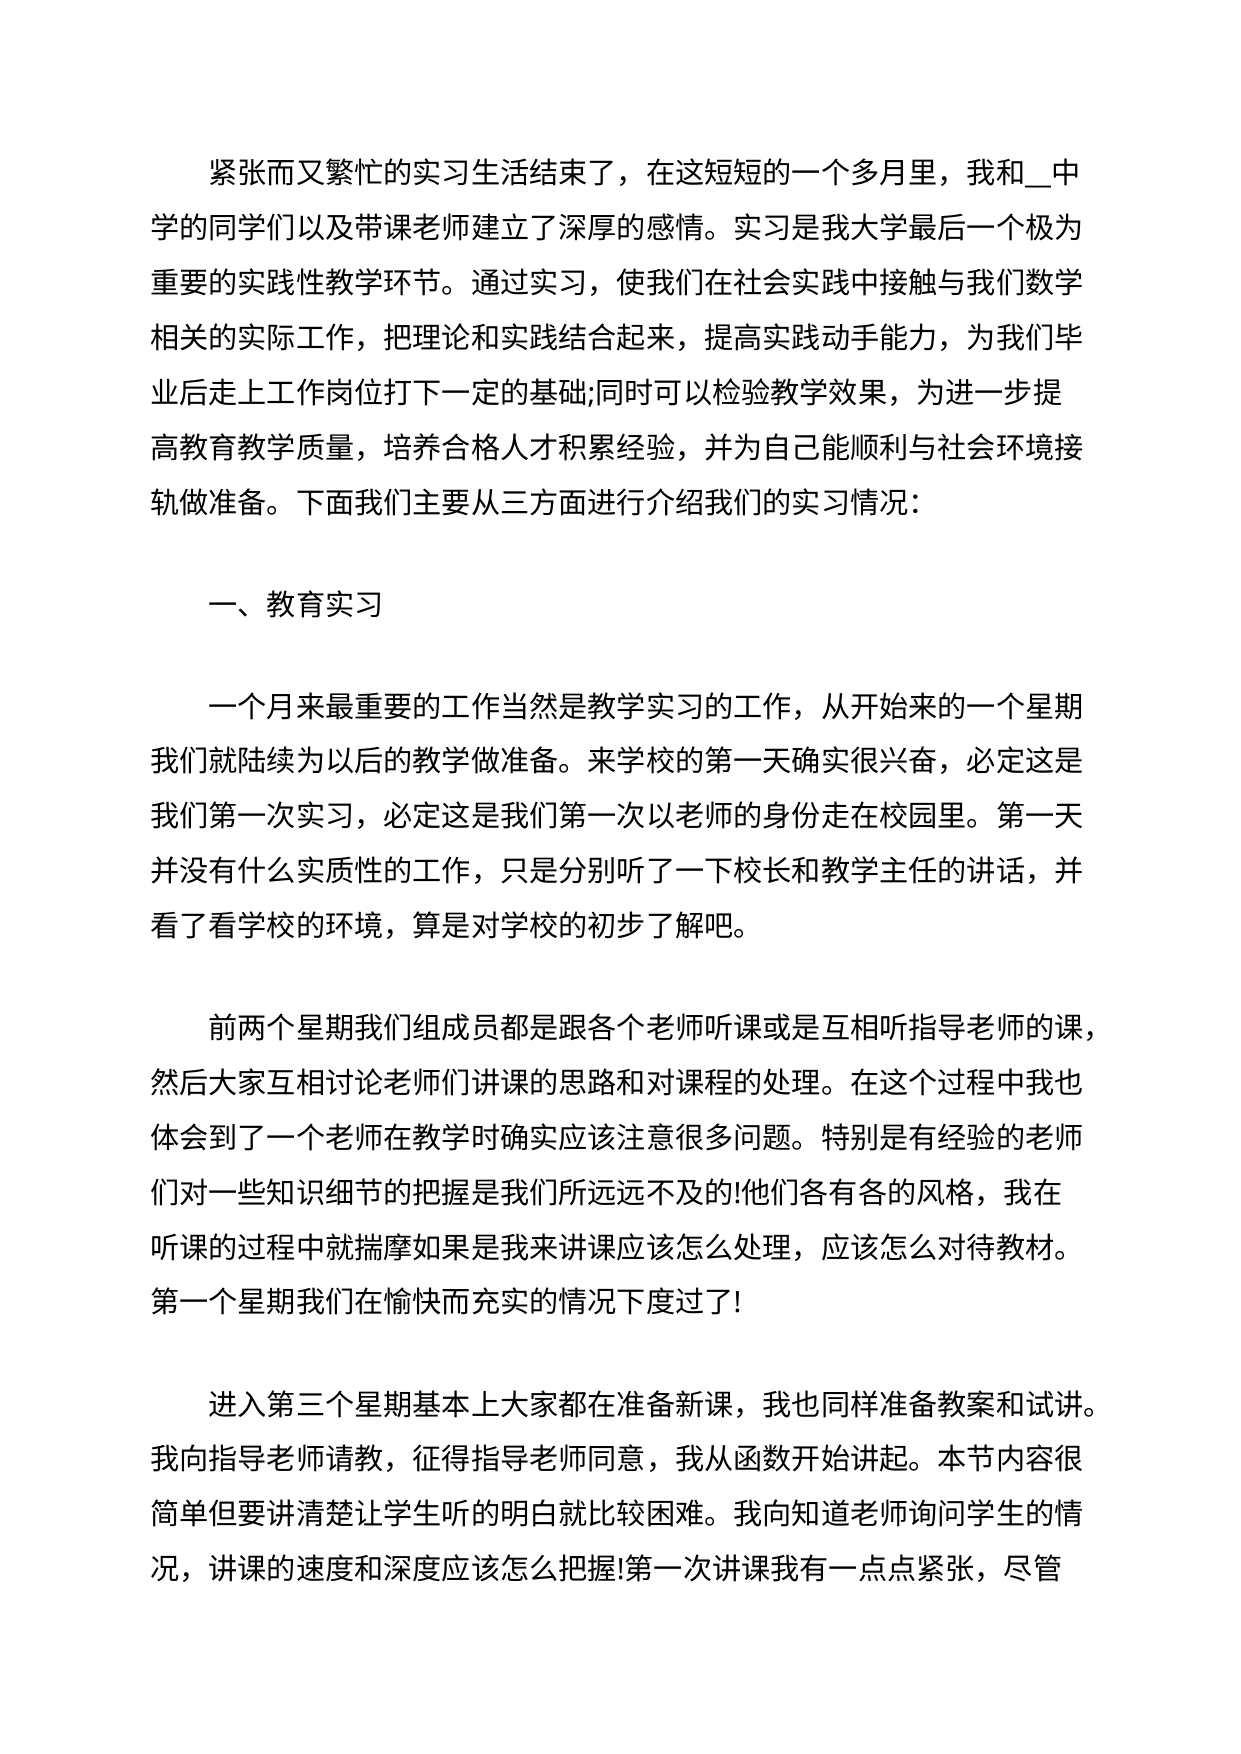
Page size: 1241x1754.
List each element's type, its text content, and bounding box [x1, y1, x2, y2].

text 一、教育实习 [150, 581, 1090, 624]
text 前两个星期我们组成员都是跟各个老师听课或是互相听指导老师的课，然后大家互相讨论老师们讲课的思路和对课程的处理。在这个过程中我也体会到了一个老师在教学时确实应该注意很多问题。特别是有经验的老师们对一些知识细节的把握是我们所远远不及的!他们各有各的风格，我在听课的过程中就揣摩如果是我来讲课应该怎么处理，应该怎么对待教材。第一个星期我们在愉快而充实的情况下度过了! [150, 1004, 1090, 1321]
text 紧张而又繁忙的实习生活结束了，在这短短的一个多月里，我和__中学的同学们以及带课老师建立了深厚的感情。实习是我大学最后一个极为重要的实践性教学环节。通过实习，使我们在社会实践中接触与我们数学相关的实际工作，把理论和实践结合起来，提高实践动手能力，为我们毕业后走上工作岗位打下一定的基础;同时可以检验教学效果，为进一步提高教育教学质量，培养合格人才积累经验，并为自己能顺利与社会环境接轨做准备。下面我们主要从三方面进行介绍我们的实习情况： [150, 150, 1090, 522]
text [150, 1381, 1090, 1588]
text 一个月来最重要的工作当然是教学实习的工作，从开始来的一个星期我们就陆续为以后的教学做准备。来学校的第一天确实很兴奋，必定这是我们第一次实习，必定这是我们第一次以老师的身份走在校园里。第一天并没有什么实质性的工作，只是分别听了一下校长和教学主任的讲话，并看了看学校的环境，算是对学校的初步了解吧。 [150, 683, 1090, 945]
